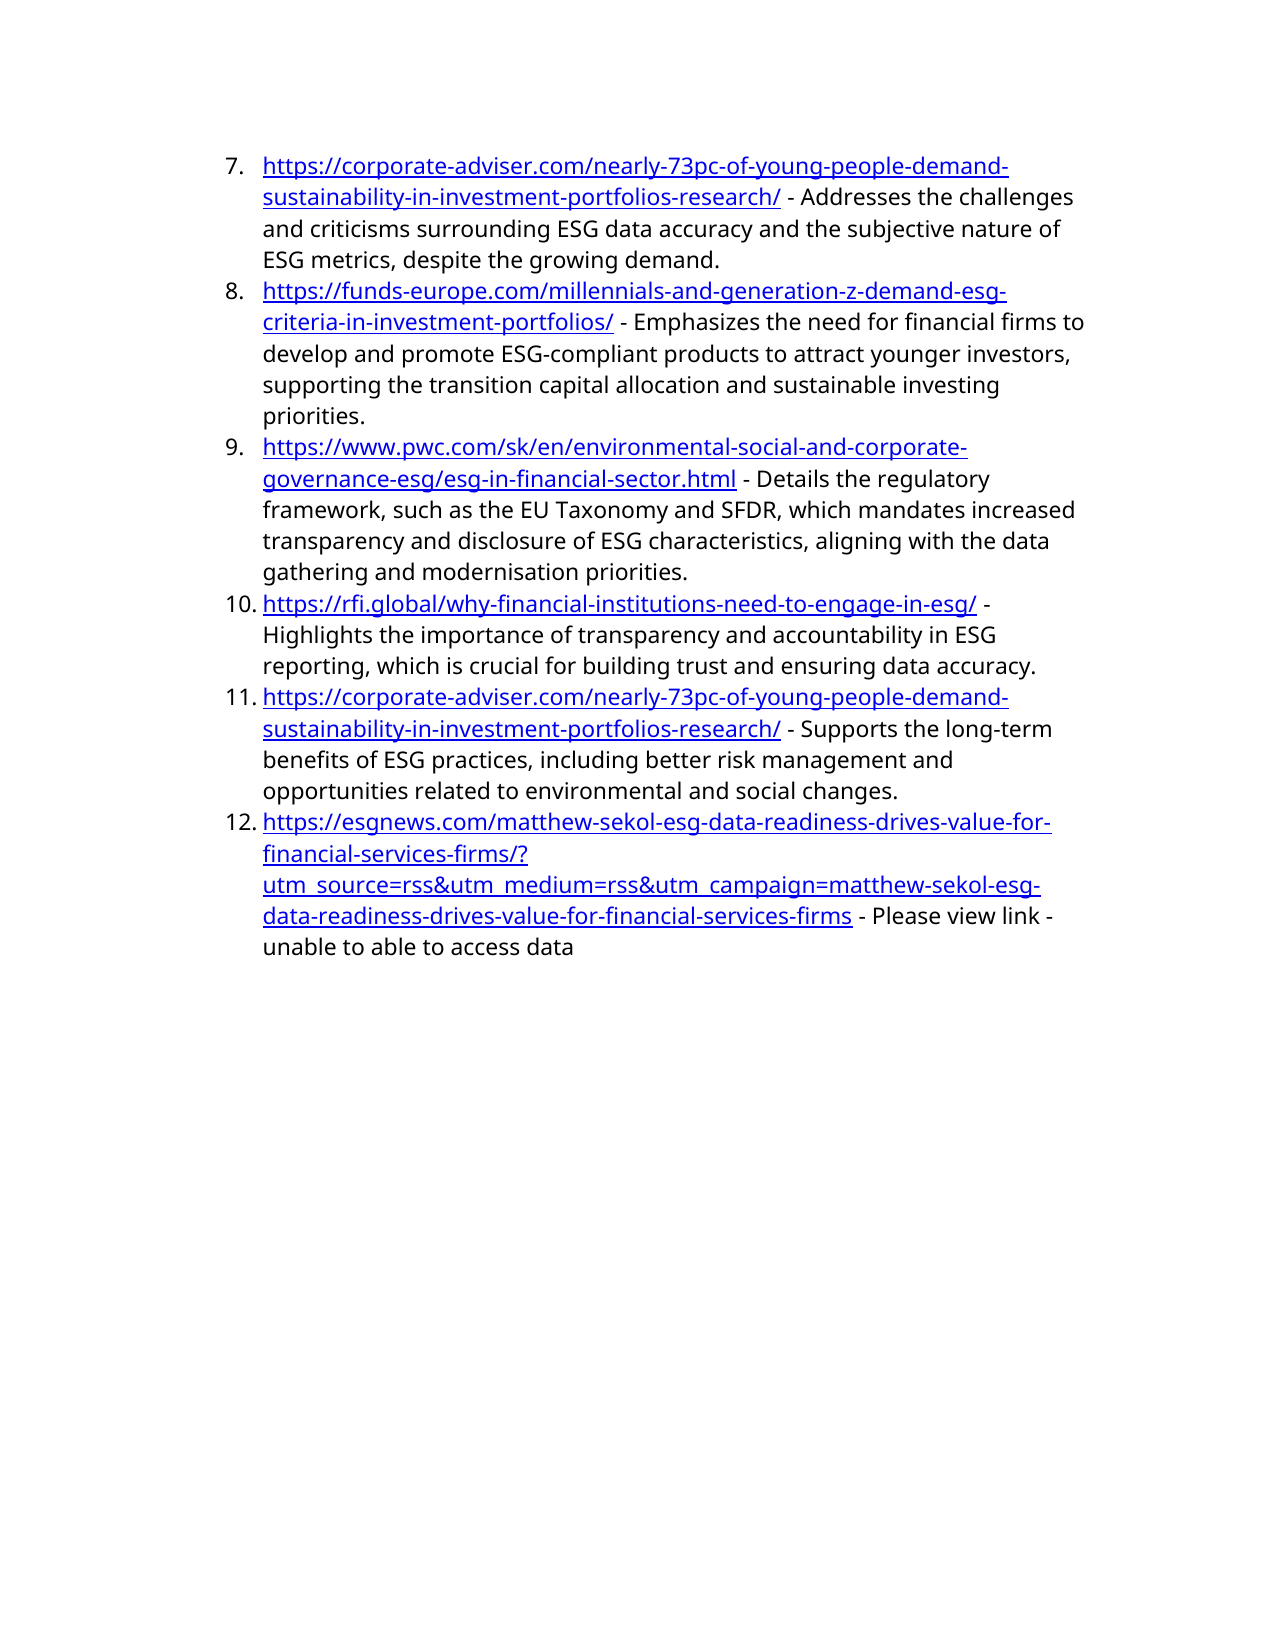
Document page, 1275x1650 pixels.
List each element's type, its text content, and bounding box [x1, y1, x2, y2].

list https://esgnews.com/matthew-sekol-esg-data-readiness-drives-value-for-financial-services-firms/?utm_source=rss&utm_medium=rss&utm_campaign=matthew-sekol-esg-data-readiness-drives-value-for-financial-services-firms - Please view link - unable to able to access data [225, 806, 1087, 962]
list https://www.pwc.com/sk/en/environmental-social-and-corporate-governance-esg/esg-in-financial-sector.html - Details the regulatory framework, such as the EU Taxonomy and SFDR, which mandates increased transparency and disclosure of ESG characteristics, aligning with the data gathering and modernisation priorities. [225, 431, 1087, 587]
list https://corporate-adviser.com/nearly-73pc-of-young-people-demand-sustainability-in-investment-portfolios-research/ - Addresses the challenges and criticisms surrounding ESG data accuracy and the subjective nature of ESG metrics, despite the growing demand. [225, 150, 1087, 275]
list https://rfi.global/why-financial-institutions-need-to-engage-in-esg/ - Highlights the importance of transparency and accountability in ESG reporting, which is crucial for building trust and ensuring data accuracy. [225, 587, 1087, 681]
list https://funds-europe.com/millennials-and-generation-z-demand-esg-criteria-in-investment-portfolios/ - Emphasizes the need for financial firms to develop and promote ESG-compliant products to attract younger investors, supporting the transition capital allocation and sustainable investing priorities. [225, 275, 1087, 431]
list https://corporate-adviser.com/nearly-73pc-of-young-people-demand-sustainability-in-investment-portfolios-research/ - Supports the long-term benefits of ESG practices, including better risk management and opportunities related to environmental and social changes. [225, 681, 1087, 806]
